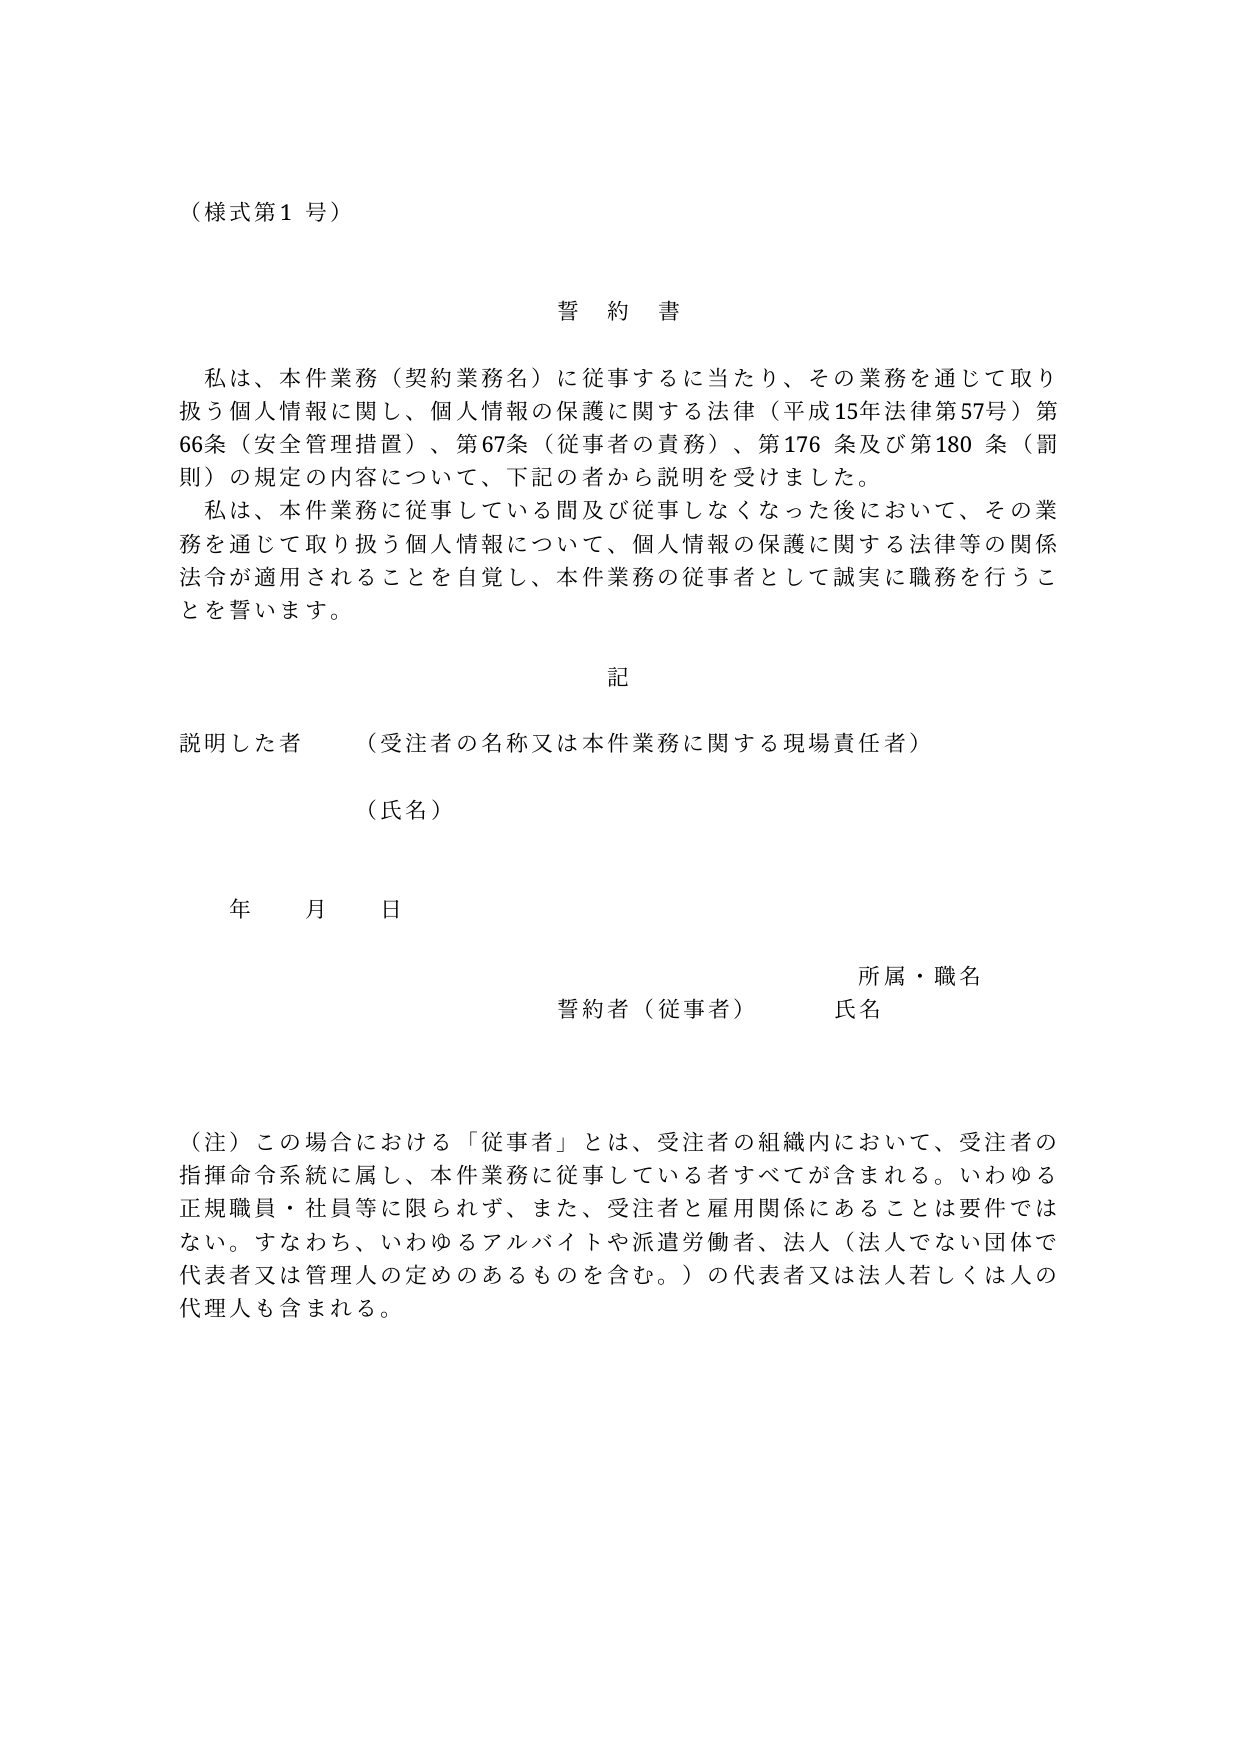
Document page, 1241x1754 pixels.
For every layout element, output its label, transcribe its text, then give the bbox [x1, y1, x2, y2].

text 記 [179, 659, 1061, 692]
text 誓 約 書 [179, 293, 1061, 327]
text （氏名） [179, 792, 1061, 825]
text 誓約者（従事者） 氏名 [179, 991, 1061, 1024]
text 年 月 日 [179, 892, 1061, 925]
text 私は、本件業務（契約業務名）に従事するに当たり、その業務を通じて取り扱う個人情報に関し、個人情報の保護に関する法律（平成15年法律第57号）第66条（安全管理措置）、第67条（従事者の責務）、第176条及び第180条（罰則）の規定の内容について、下記の者から説明を受けました。 [179, 360, 1061, 493]
text （様式第1号） [179, 194, 1061, 227]
text （注）この場合における「従事者」とは、受注者の組織内において、受注者の指揮命令系統に属し、本件業務に従事している者すべてが含まれる。いわゆる正規職員・社員等に限られず、また、受注者と雇用関係にあることは要件ではない。すなわち、いわゆるアルバイトや派遣労働者、法人（法人でない団体で代表者又は管理人の定めのあるものを含む。）の代表者又は法人若しくは人の代理人も含まれる。 [179, 1124, 1061, 1324]
text 説明した者 （受注者の名称又は本件業務に関する現場責任者） [179, 726, 1061, 759]
text 私は、本件業務に従事している間及び従事しなくなった後において、その業務を通じて取り扱う個人情報について、個人情報の保護に関する法律等の関係法令が適用されることを自覚し、本件業務の従事者として誠実に職務を行うことを誓います。 [179, 493, 1061, 626]
text 所属・職名 [179, 958, 1061, 991]
